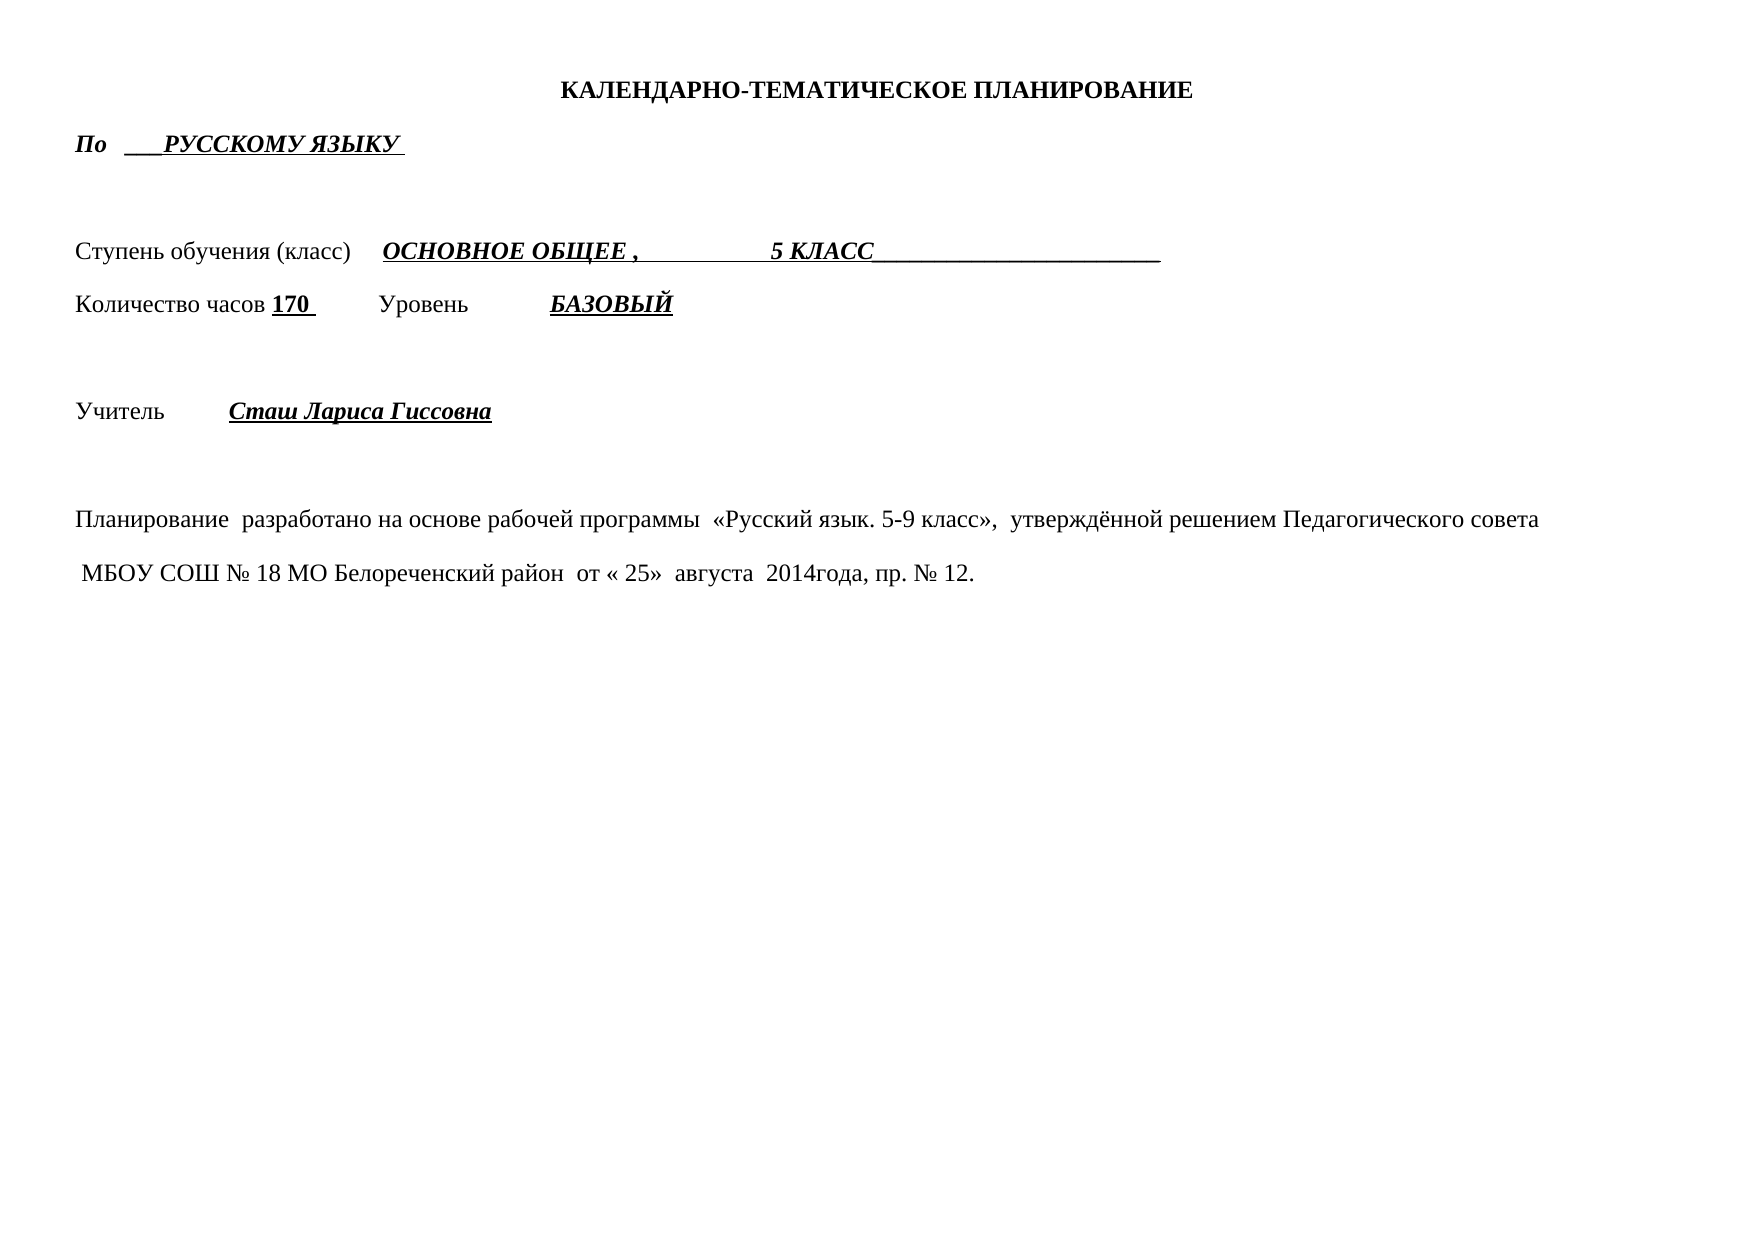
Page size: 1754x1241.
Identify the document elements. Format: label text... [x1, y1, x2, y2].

text По ___РУССКОМУ ЯЗЫКУ [75, 129, 1679, 158]
text Количество часов 170 Уровень БАЗОВЫЙ [75, 289, 1679, 318]
text Ступень обучения (класс) ОСНОВНОЕ ОБЩЕЕ , 5 КЛАСС_______________________ [75, 236, 1679, 264]
text Учитель Сташ Лариса Гиссовна [75, 396, 1679, 425]
text КАЛЕНДАРНО-ТЕМАТИЧЕСКОЕ ПЛАНИРОВАНИЕ [75, 75, 1679, 104]
text МБОУ СОШ № 18 МО Белореченский район от « 25» августа 2014года, пр. № 12. [75, 558, 1679, 587]
text Планирование разработано на основе рабочей программы «Русский язык. 5-9 класс», утверждённой решением Педагогического совета [75, 504, 1679, 533]
